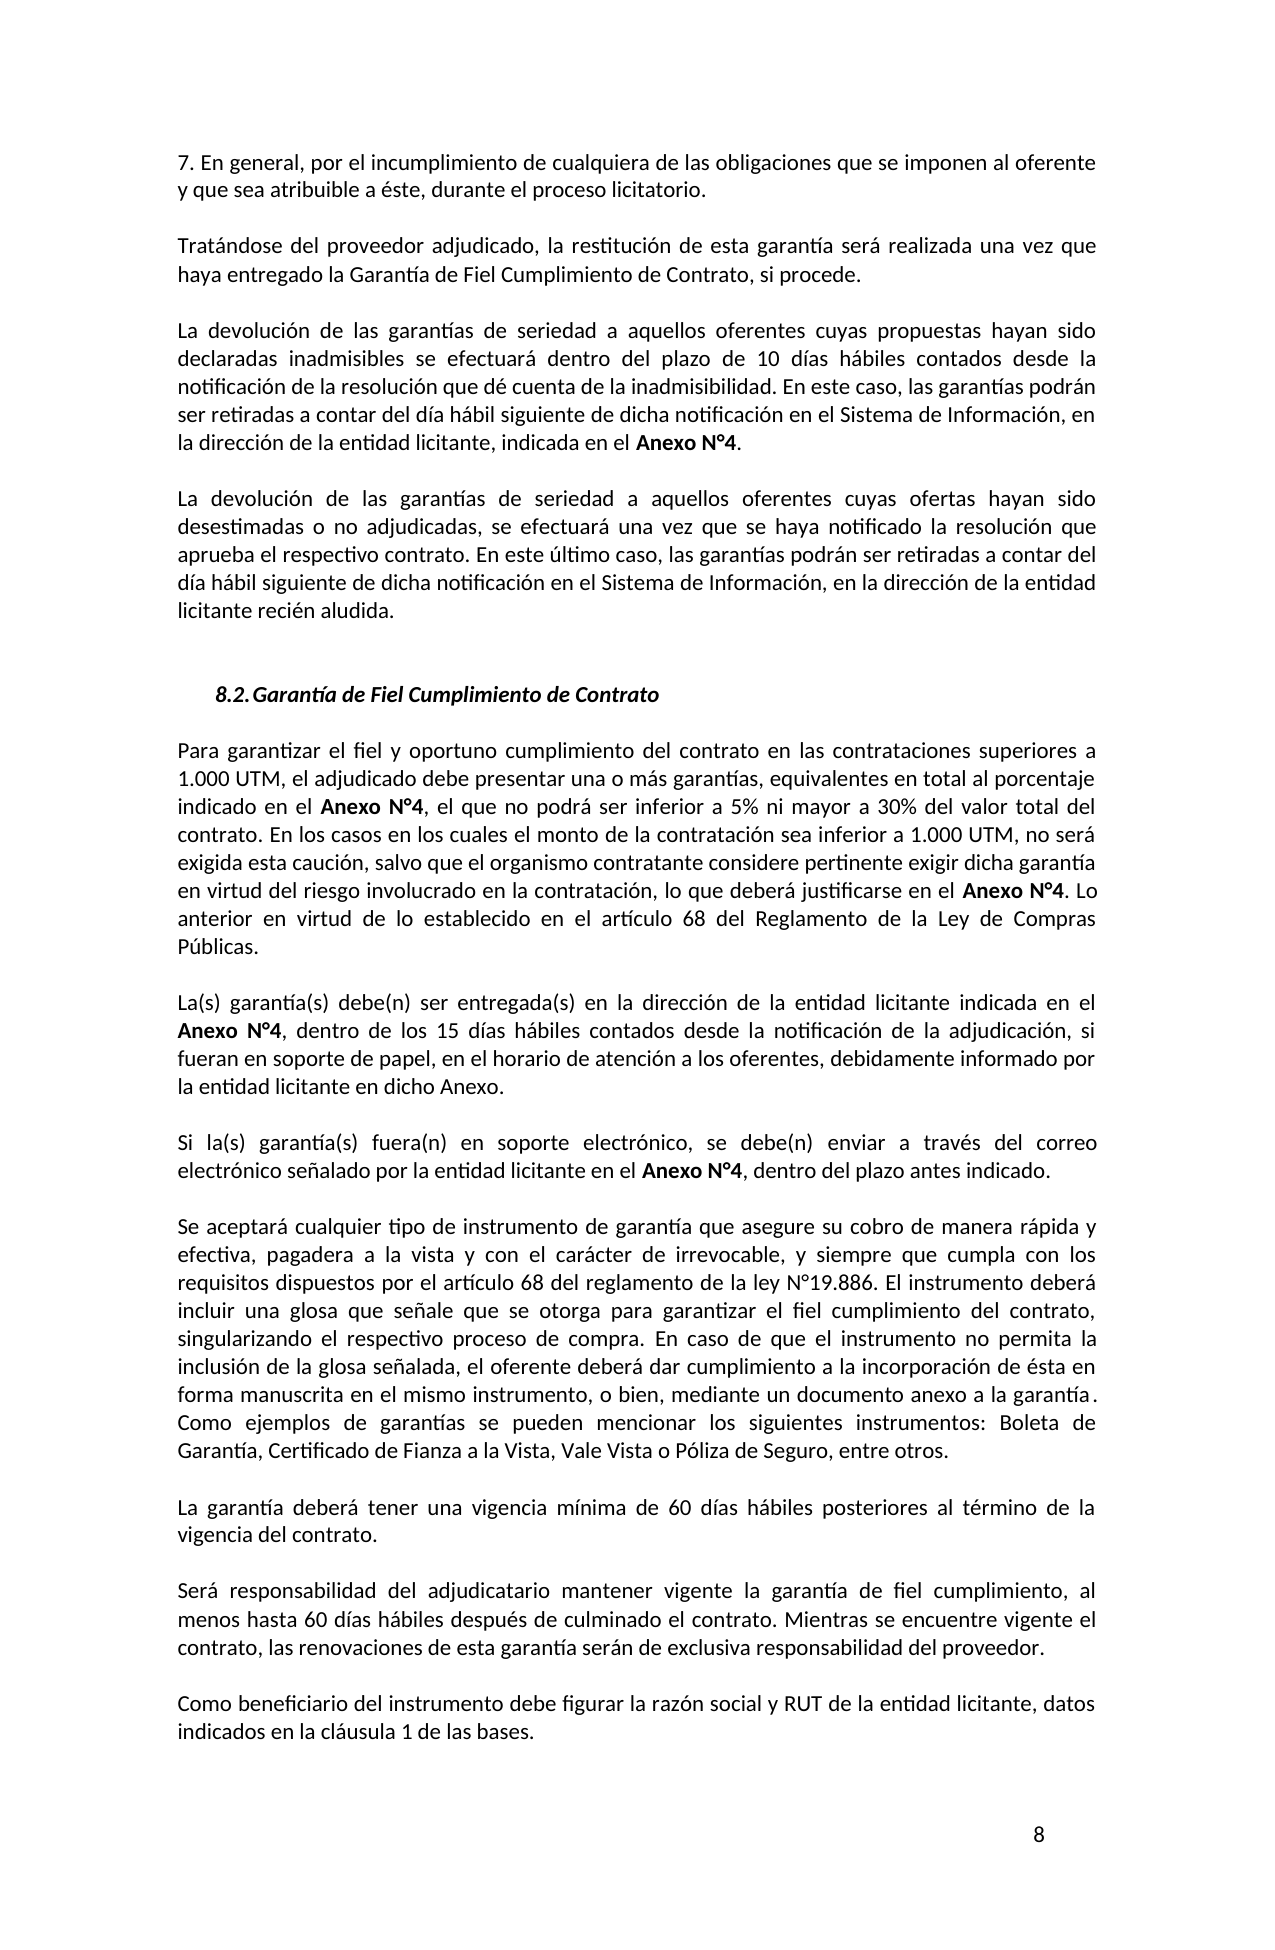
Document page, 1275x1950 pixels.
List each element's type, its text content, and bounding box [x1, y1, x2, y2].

text La devolución de las garantías de seriedad a aquellos oferentes cuyas ofertas hayan sido desestimadas o no adjudicadas, se efectuará una vez que se haya notificado la resolución que aprueba el respectivo contrato. En este último caso, las garantías podrán ser retiradas a contar del día hábil siguiente de dicha notificación en el Sistema de Información, en la dirección de la entidad licitante recién aludida. [177, 484, 1098, 624]
text Si la(s) garantía(s) fuera(n) en soporte electrónico, se debe(n) enviar a través del correo electrónico señalado por la entidad licitante en el Anexo N°4, dentro del plazo antes indicado. [177, 1128, 1098, 1184]
subtitle Garantía de Fiel Cumplimiento de Contrato [215, 680, 1092, 708]
text Como beneficiario del instrumento debe figurar la razón social y RUT de la entidad licitante, datos indicados en la cláusula 1 de las bases. [177, 1689, 1098, 1745]
text La(s) garantía(s) debe(n) ser entregada(s) en la dirección de la entidad licitante indicada en el Anexo N°4, dentro de los 15 días hábiles contados desde la notificación de la adjudicación, si fueran en soporte de papel, en el horario de atención a los oferentes, debidamente informado por la entidad licitante en dicho Anexo. [177, 988, 1098, 1100]
text Para garantizar el fiel y oportuno cumplimiento del contrato en las contrataciones superiores a 1.000 UTM, el adjudicado debe presentar una o más garantías, equivalentes en total al porcentaje indicado en el Anexo N°4, el que no podrá ser inferior a 5% ni mayor a 30% del valor total del contrato. En los casos en los cuales el monto de la contratación sea inferior a 1.000 UTM, no será exigida esta caución, salvo que el organismo contratante considere pertinente exigir dicha garantía en virtud del riesgo involucrado en la contratación, lo que deberá justificarse en el Anexo N°4. Lo anterior en virtud de lo establecido en el artículo 68 del Reglamento de la Ley de Compras Públicas. [177, 736, 1098, 960]
text La devolución de las garantías de seriedad a aquellos oferentes cuyas propuestas hayan sido declaradas inadmisibles se efectuará dentro del plazo de 10 días hábiles contados desde la notificación de la resolución que dé cuenta de la inadmisibilidad. En este caso, las garantías podrán ser retiradas a contar del día hábil siguiente de dicha notificación en el Sistema de Información, en la dirección de la entidad licitante, indicada en el Anexo N°4. [177, 316, 1098, 456]
text 7. En general, por el incumplimiento de cualquiera de las obligaciones que se imponen al oferente y que sea atribuible a éste, durante el proceso licitatorio. [177, 148, 1098, 204]
text Será responsabilidad del adjudicatario mantener vigente la garantía de fiel cumplimiento, al menos hasta 60 días hábiles después de culminado el contrato. Mientras se encuentre vigente el contrato, las renovaciones de esta garantía serán de exclusiva responsabilidad del proveedor. [177, 1577, 1098, 1661]
text La garantía deberá tener una vigencia mínima de 60 días hábiles posteriores al término de la vigencia del contrato. [177, 1493, 1098, 1549]
text Tratándose del proveedor adjudicado, la restitución de esta garantía será realizada una vez que haya entregado la Garantía de Fiel Cumplimiento de Contrato, si procede. [177, 232, 1098, 288]
text Se aceptará cualquier tipo de instrumento de garantía que asegure su cobro de manera rápida y efectiva, pagadera a la vista y con el carácter de irrevocable, y siempre que cumpla con los requisitos dispuestos por el artículo 68 del reglamento de la ley N°19.886. El instrumento deberá incluir una glosa que señale que se otorga para garantizar el fiel cumplimiento del contrato, singularizando el respectivo proceso de compra. En caso de que el instrumento no permita la inclusión de la glosa señalada, el oferente deberá dar cumplimiento a la incorporación de ésta en forma manuscrita en el mismo instrumento, o bien, mediante un documento anexo a la garantía. Como ejemplos de garantías se pueden mencionar los siguientes instrumentos: Boleta de Garantía, Certificado de Fianza a la Vista, Vale Vista o Póliza de Seguro, entre otros. [177, 1212, 1098, 1464]
